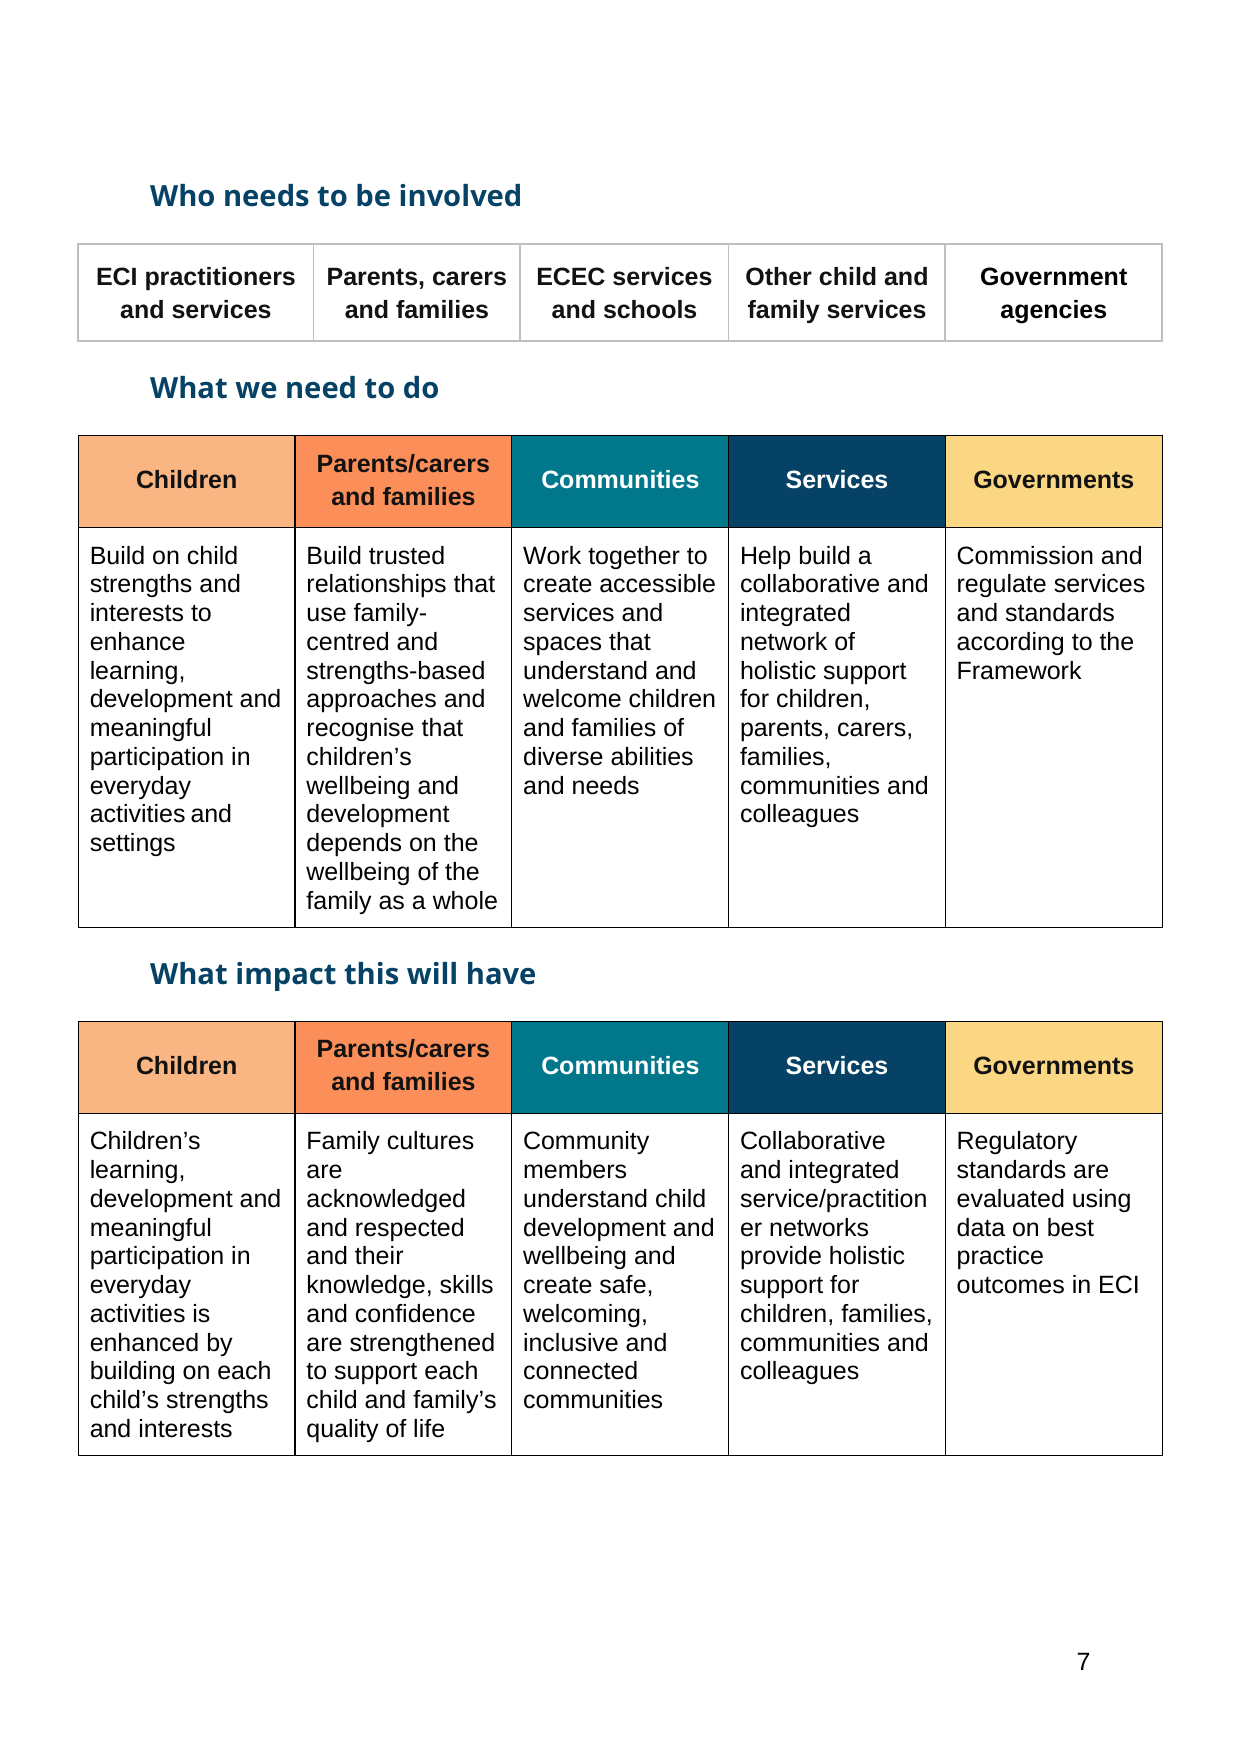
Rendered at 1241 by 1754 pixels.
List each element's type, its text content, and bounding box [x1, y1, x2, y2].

table_cell Children’s learning, development and meaningful participation in everyday activities is enhanced by building on each child’s strengths and interests [79, 1114, 294, 1455]
table_header Children [79, 1022, 294, 1113]
table_cell Family cultures are acknowledged and respected and their knowledge, skills and confidence are strengthened to support each child and family’s quality of life [296, 1114, 511, 1455]
subtitle What we need to do [150, 367, 1090, 407]
table_header ECEC services and schools [521, 245, 728, 340]
table_header Governments [946, 1022, 1162, 1113]
table_header Children [79, 436, 294, 527]
subtitle What impact this will have [150, 953, 1090, 993]
table_cell Work together to create accessible services and spaces that understand and welcome children and families of diverse abilities and needs [512, 528, 728, 927]
table_header Governments [946, 436, 1162, 527]
table_cell Collaborative and integrated service/practitioner networks provide holistic support for children, families, communities and colleagues [729, 1114, 945, 1455]
table_cell Commission and regulate services and standards according to the Framework [946, 528, 1162, 927]
table_header Government agencies [946, 245, 1161, 340]
table_cell Community members understand child development and wellbeing and create safe, welcoming, inclusive and connected communities [512, 1114, 728, 1455]
table_header Other child and family services [729, 245, 944, 340]
table_cell Build on child strengths and interests to enhance learning, development and meaningful participation in everyday activities and settings [79, 528, 294, 927]
table_cell Build trusted relationships that use family-centred and strengths-based approaches and recognise that children’s wellbeing and development depends on the wellbeing of the family as a whole [296, 528, 511, 927]
table_cell Help build a collaborative and integrated network of holistic support for children, parents, carers, families, communities and colleagues [729, 528, 945, 927]
table_cell Regulatory standards are evaluated using data on best practice outcomes in ECI [946, 1114, 1162, 1455]
table_header Communities [512, 436, 728, 527]
table_header Parents, carers and families [314, 245, 519, 340]
table_header ECI practitioners and services [79, 245, 313, 340]
table_header Communities [512, 1022, 728, 1113]
subtitle Who needs to be involved [150, 175, 1090, 215]
table_header Parents/carers and families [296, 1022, 511, 1113]
table_header Parents/carers and families [296, 436, 511, 527]
table_header Services [729, 1022, 945, 1113]
table_header Services [729, 436, 945, 527]
